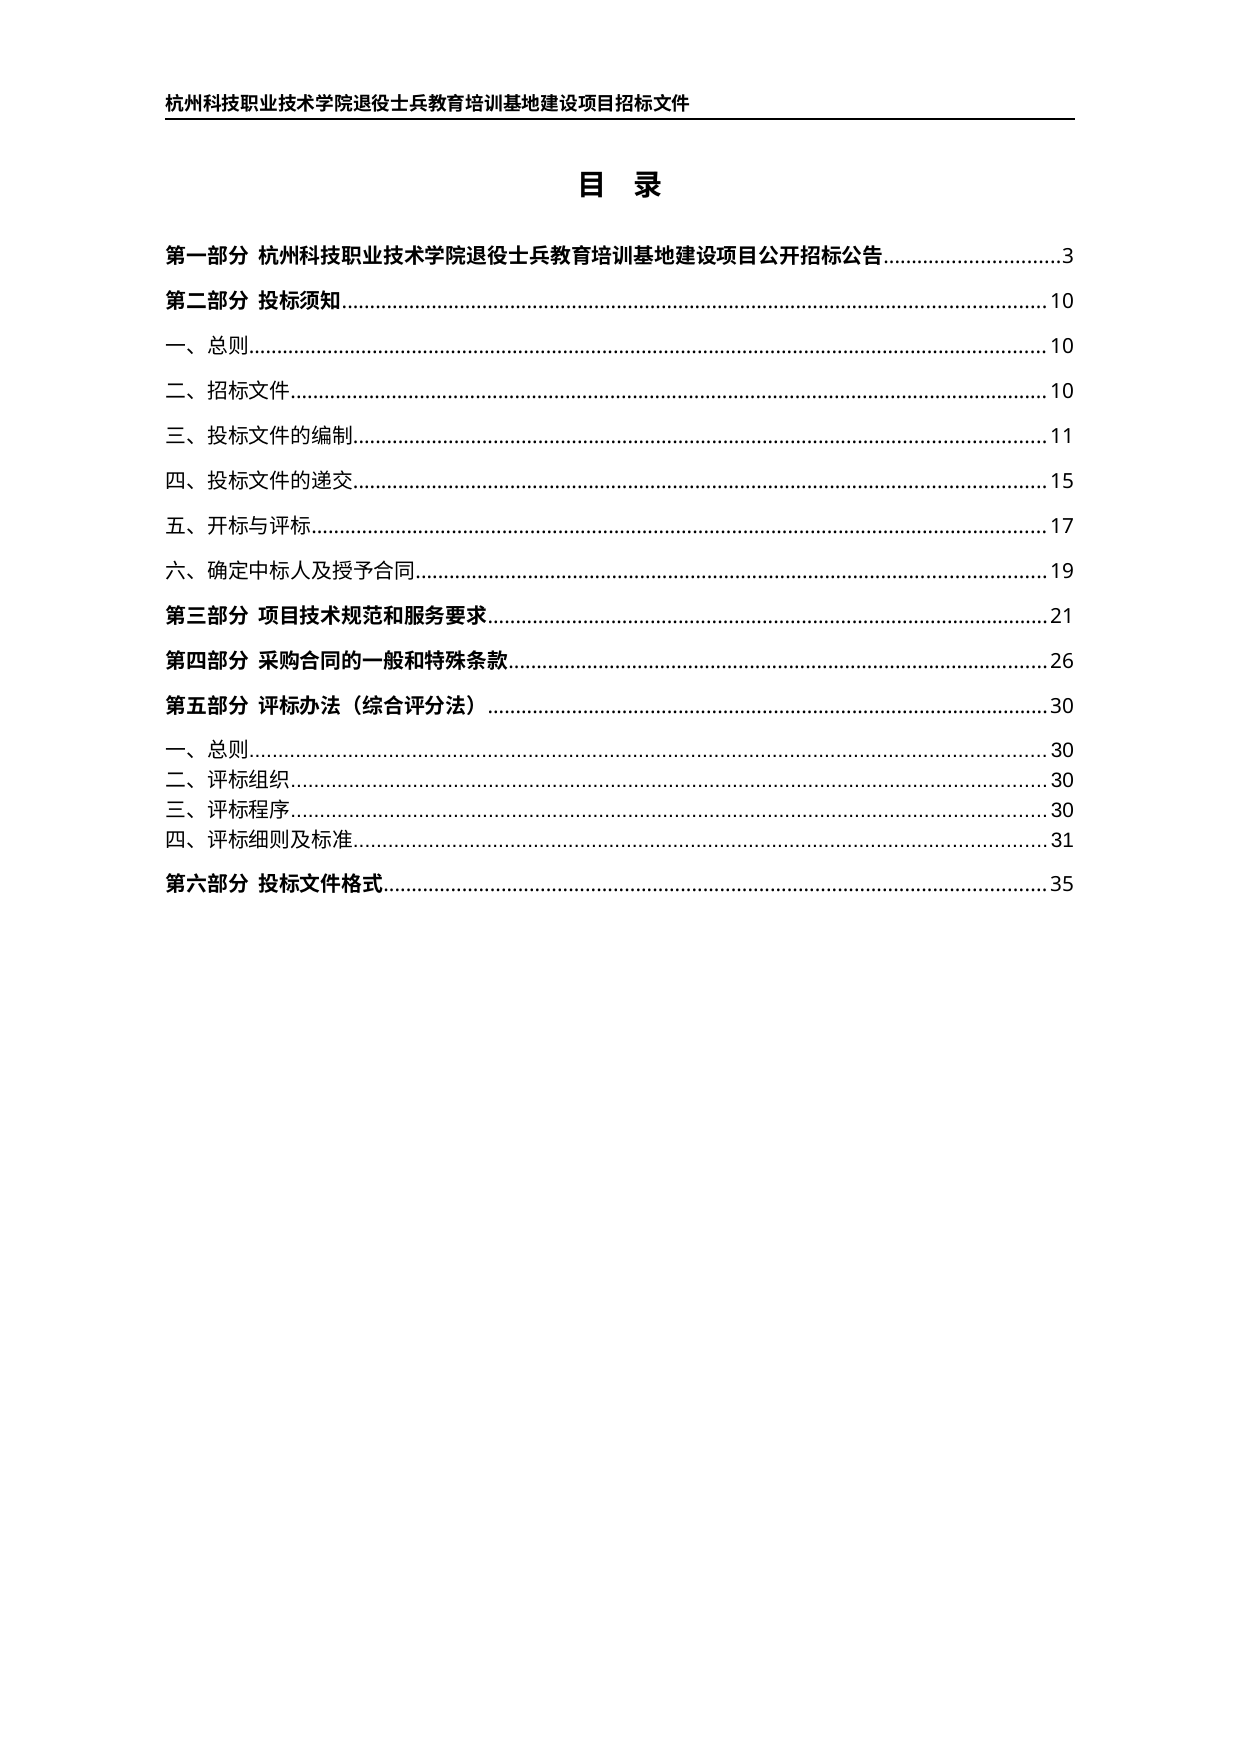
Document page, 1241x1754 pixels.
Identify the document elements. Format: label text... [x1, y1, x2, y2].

text 第一部分 杭州科技职业技术学院退役士兵教育培训基地建设项目公开招标公告 3 [165, 238, 1075, 270]
text 二、招标文件 10 [165, 373, 1075, 405]
text 三、评标程序 30 [165, 793, 1075, 823]
text 三、投标文件的编制 11 [165, 418, 1075, 450]
text 一、总则 10 [165, 328, 1075, 360]
text 五、开标与评标 17 [165, 508, 1075, 540]
text 六、确定中标人及授予合同 19 [165, 553, 1075, 585]
text 目 录 [165, 162, 1075, 204]
text 四、评标细则及标准 31 [165, 823, 1075, 854]
text 第五部分 评标办法（综合评分法） 30 [165, 688, 1075, 720]
text 第六部分 投标文件格式 35 [165, 866, 1075, 899]
text 四、投标文件的递交 15 [165, 463, 1075, 495]
text 第四部分 采购合同的一般和特殊条款 26 [165, 643, 1075, 675]
text 一、总则 30 [165, 733, 1075, 763]
text 第三部分 项目技术规范和服务要求 21 [165, 598, 1075, 630]
text 第二部分 投标须知 10 [165, 283, 1075, 315]
text 二、评标组织 30 [165, 763, 1075, 793]
